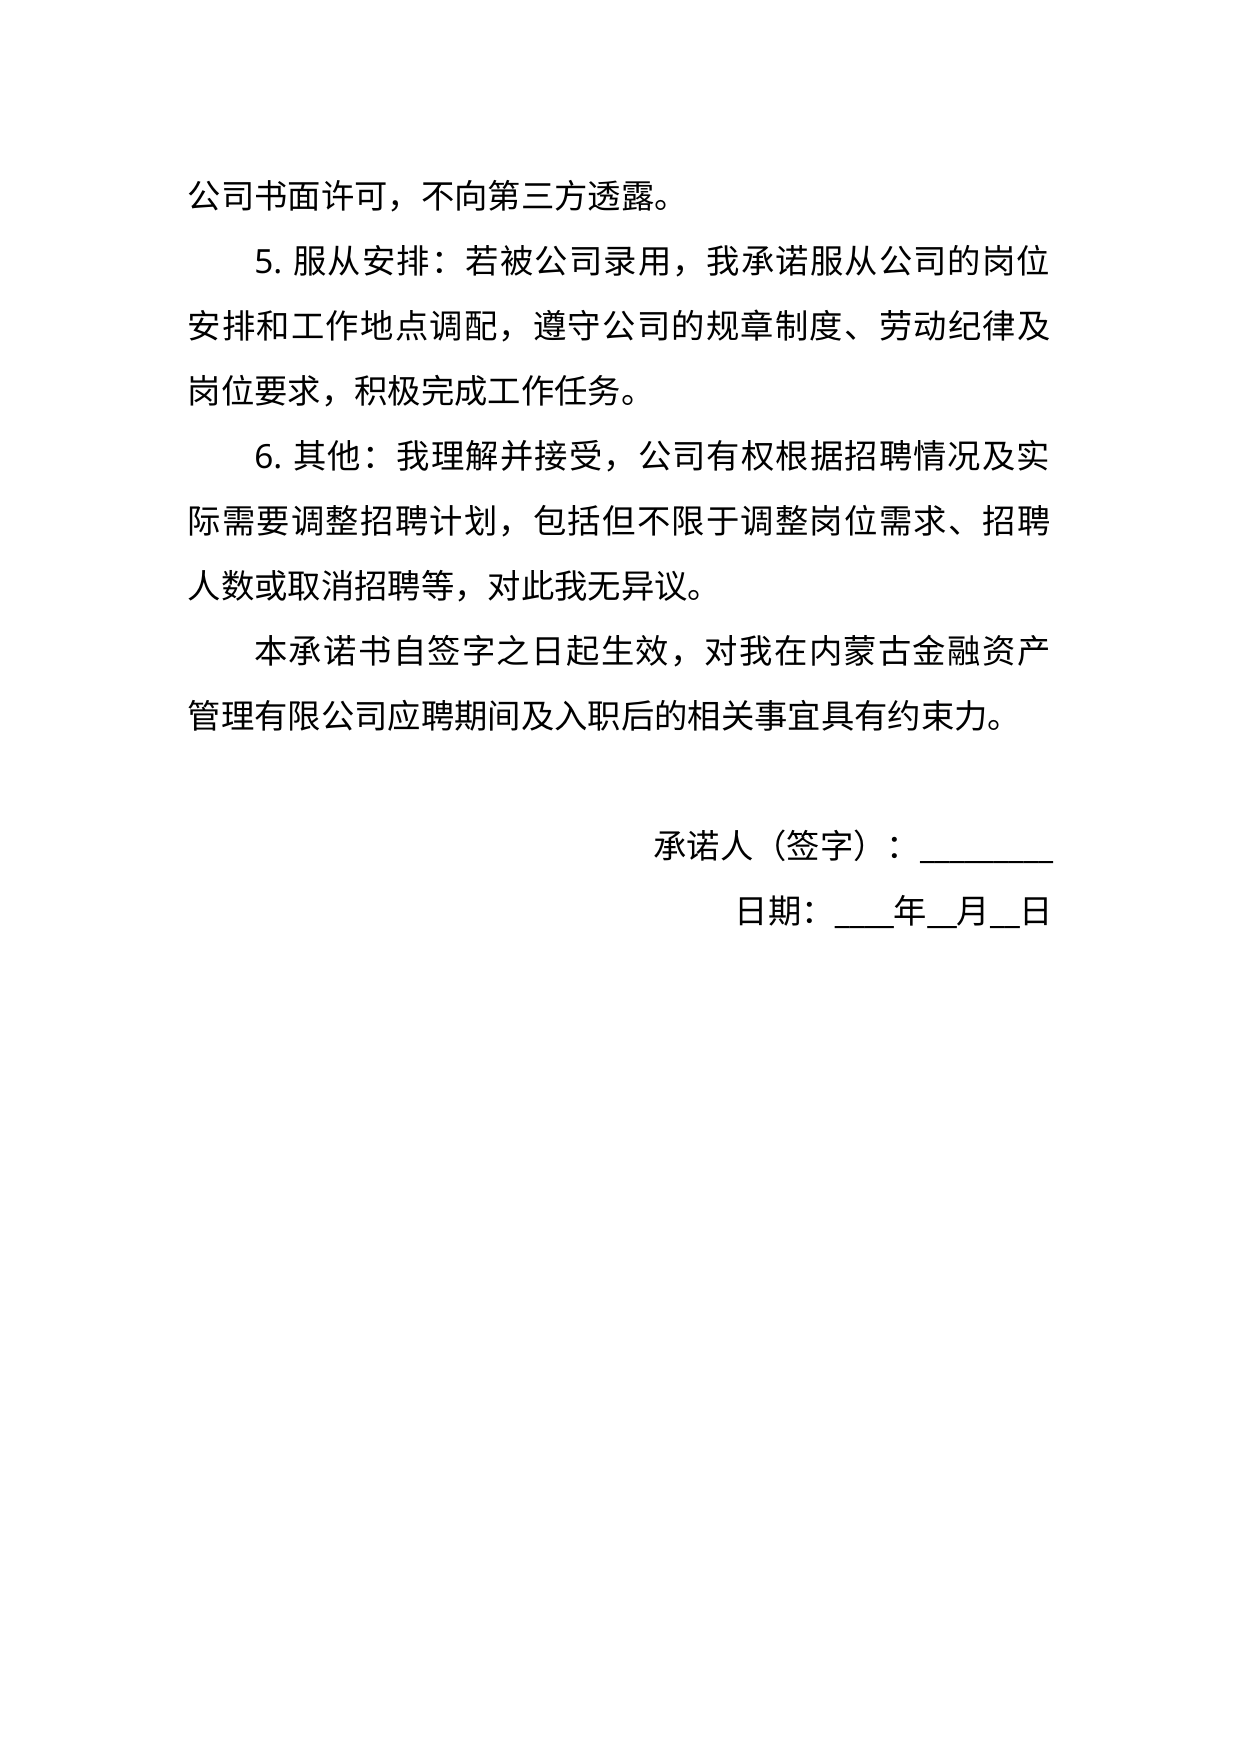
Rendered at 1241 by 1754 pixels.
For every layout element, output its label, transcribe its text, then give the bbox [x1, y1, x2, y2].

text 5. 服从安排：若被公司录用，我承诺服从公司的岗位安排和工作地点调配，遵守公司的规章制度、劳动纪律及岗位要求，积极完成工作任务。 [187, 227, 1053, 422]
text 日期：____年__月__日 [187, 877, 1053, 942]
text 本承诺书自签字之日起生效，对我在内蒙古金融资产管理有限公司应聘期间及入职后的相关事宜具有约束力。 [187, 617, 1053, 747]
text 6. 其他：我理解并接受，公司有权根据招聘情况及实际需要调整招聘计划，包括但不限于调整岗位需求、招聘人数或取消招聘等，对此我无异议。 [187, 422, 1053, 617]
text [187, 162, 1053, 227]
text 承诺人（签字）：_________ [187, 812, 1053, 877]
